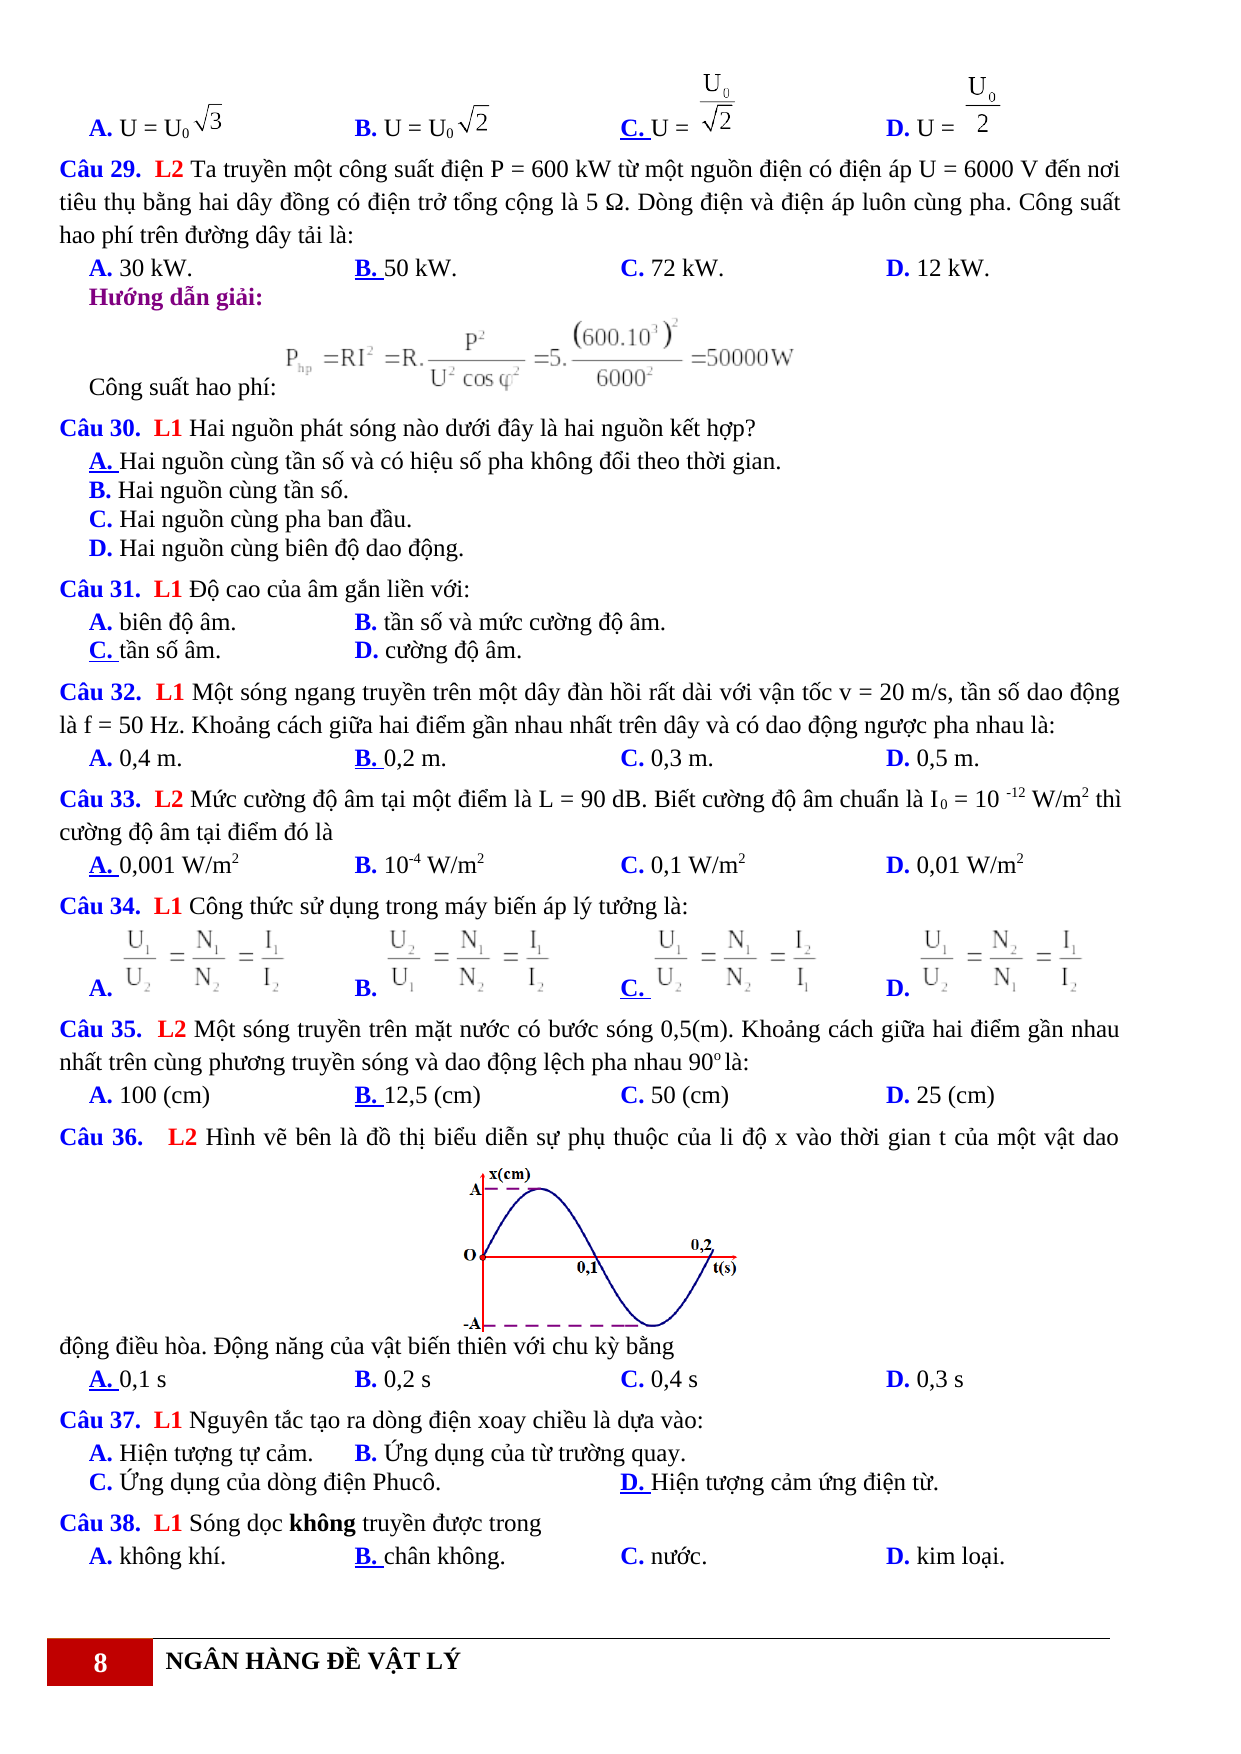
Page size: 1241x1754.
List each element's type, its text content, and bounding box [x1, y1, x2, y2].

text Câu 32. L1 Một sóng ngang truyền trên một dây đàn hồi rất dài với vận tốc v = 20 m/s, tần số dao động là f = 50 Hz. Khoảng cách giữa hai điểm gần nhau nhất trên dây và có dao động ngược pha nhau là: [59, 677, 1122, 739]
text A. 0,4 m. B. 0,2 m. C. 0,3 m. D. 0,5 m. [59, 743, 1122, 772]
text Câu 38. L1 Sóng dọc không truyền được trong [59, 1508, 1122, 1537]
text Câu 35. L2 Một sóng truyền trên mặt nước có bước sóng 0,5(m). Khoảng cách giữa hai điểm gần nhau nhất trên cùng phương truyền sóng và dao động lệch pha nhau 90o là: [59, 1014, 1122, 1076]
text D. Hai nguồn cùng biên độ dao động. [59, 533, 1122, 561]
text C. Hai nguồn cùng pha ban đầu. [59, 504, 1122, 533]
text Công suất hao phí: [59, 311, 1122, 401]
text A. U = U0 B. U = U0 C. U = D. U = [59, 68, 1122, 142]
text C. tần số âm. D. cường độ âm. [59, 636, 1122, 664]
text Câu 29. L2 Ta truyền một công suất điện P = 600 kW từ một nguồn điện có điện áp U = 6000 V đến nơi tiêu thụ bằng hai dây đồng có điện trở tổng cộng là 5 Ω. Dòng điện và điện áp luôn cùng pha. Công suất hao phí trên đường dây tải là: [59, 154, 1122, 249]
text A. B. C. D. [59, 924, 1122, 1002]
text Câu 34. L1 Công thức sử dụng trong máy biến áp lý tưởng là: [59, 891, 1122, 920]
text Câu 33. L2 Mức cường độ âm tại một điểm là L = 90 dB. Biết cường độ âm chuẩn là I0 = 10 -12 W/m2 thì cường độ âm tại điểm đó là [59, 784, 1122, 846]
text A. 0,001 W/m2 B. 10-4 W/m2 C. 0,1 W/m2 D. 0,01 W/m2 [59, 850, 1122, 879]
text A. không khí. B. chân không. C. nước. D. kim loại. [59, 1541, 1122, 1570]
text A. 0,1 s B. 0,2 s C. 0,4 s D. 0,3 s [59, 1364, 1122, 1393]
text B. Hai nguồn cùng tần số. [59, 475, 1122, 504]
text C. Ứng dụng của dòng điện Phucô. D. Hiện tượng cảm ứng điện từ. [59, 1467, 1122, 1496]
text Câu 36. L2 Hình vẽ bên là đồ thị biểu diễn sự phụ thuộc của li độ x vào thời gian t của một vật dao động điều hòa. Động năng của vật biến thiên với chu kỳ bằng [59, 1122, 1122, 1360]
picture [457, 1168, 739, 1332]
text Câu 30. L1 Hai nguồn phát sóng nào dưới đây là hai nguồn kết hợp? [59, 413, 1122, 442]
text Câu 31. L1 Độ cao của âm gắn liền với: [59, 574, 1122, 603]
text Hướng dẫn giải: [59, 282, 1122, 311]
text A. Hiện tượng tự cảm. B. Ứng dụng của từ trường quay. [59, 1438, 1122, 1467]
text A. 100 (cm) B. 12,5 (cm) C. 50 (cm) D. 25 (cm) [59, 1080, 1122, 1109]
text Câu 37. L1 Nguyên tắc tạo ra dòng điện xoay chiều là dựa vào: [59, 1405, 1122, 1434]
text A. Hai nguồn cùng tần số và có hiệu số pha không đổi theo thời gian. [59, 446, 1122, 475]
text A. biên độ âm. B. tần số và mức cường độ âm. [59, 607, 1122, 636]
text A. 30 kW. B. 50 kW. C. 72 kW. D. 12 kW. [59, 253, 1122, 282]
